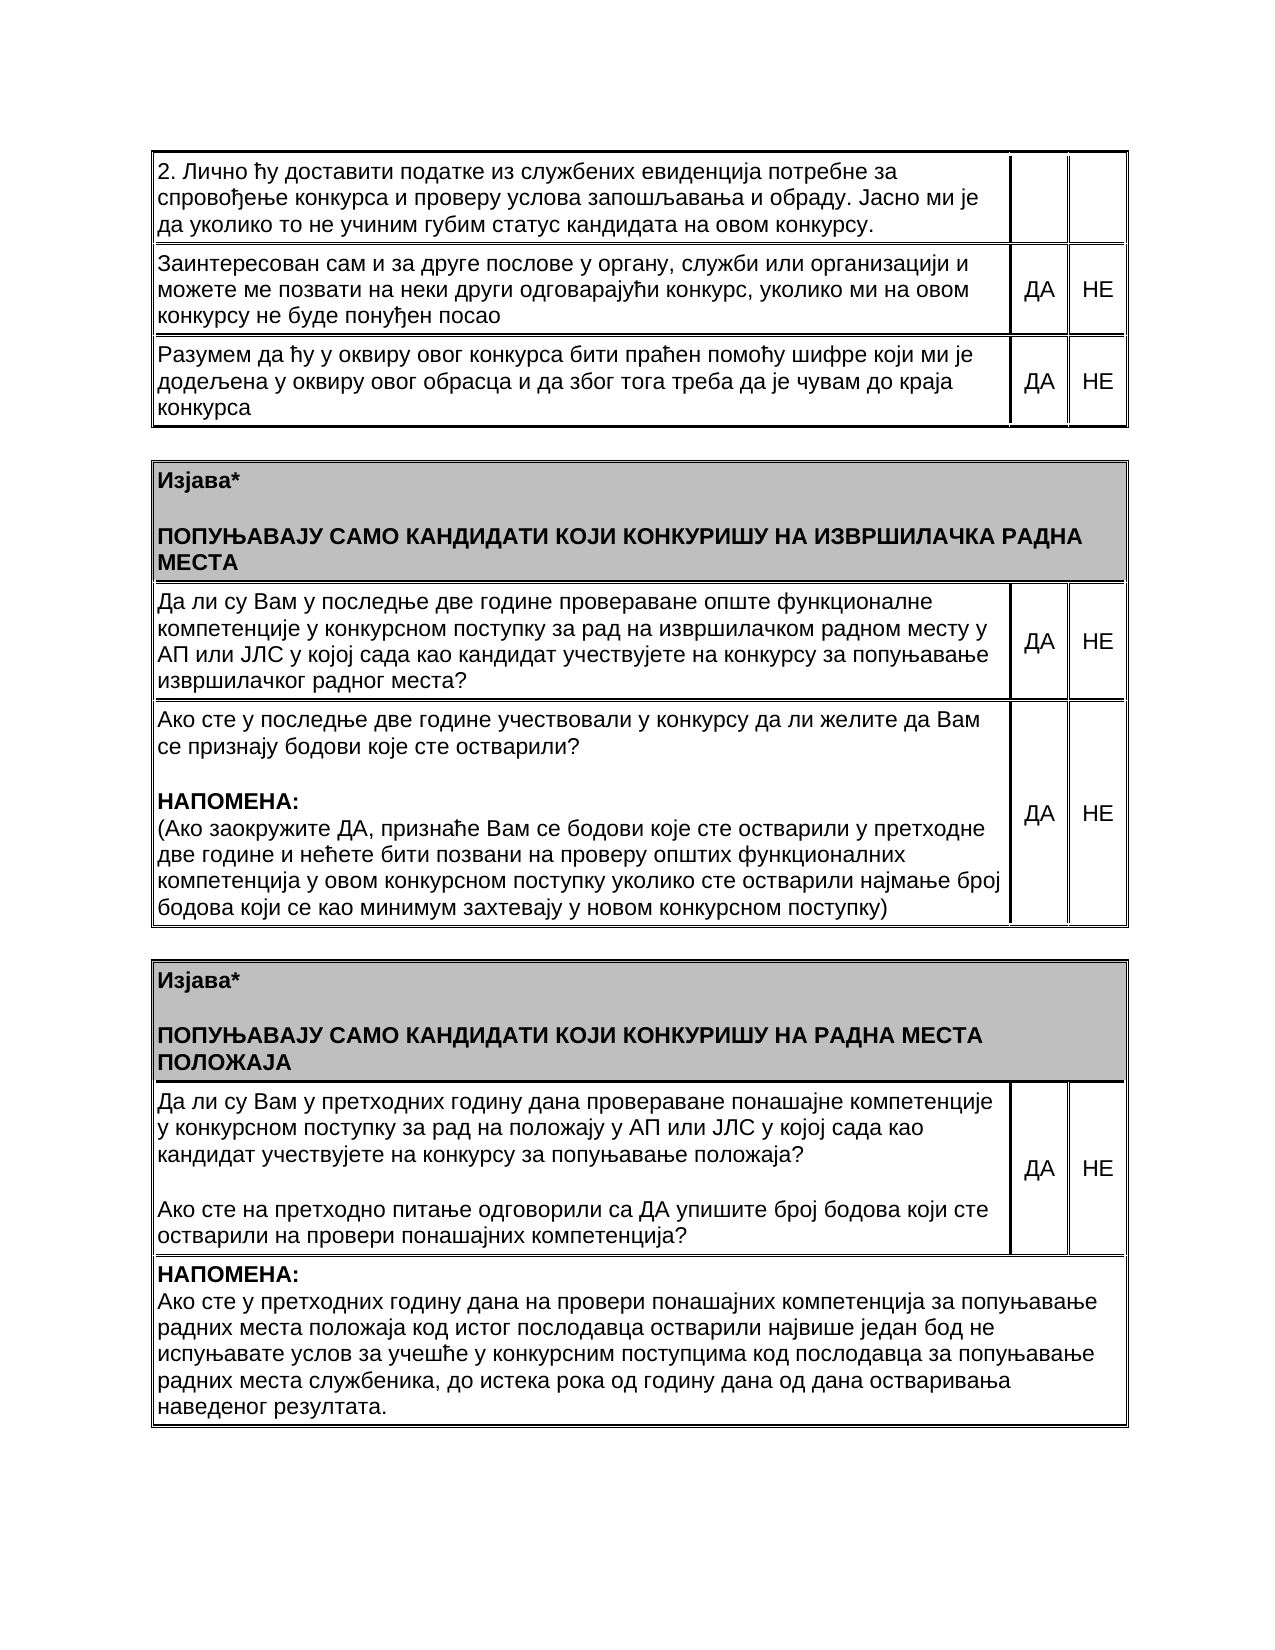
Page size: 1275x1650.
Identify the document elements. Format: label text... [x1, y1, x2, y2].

table_cell Ако сте у последње две године учествовали у конкурсу да ли желите да Вам се признају бодови које сте остварили? НАПОМЕНА: (Ако заокружите ДА, признаће Вам се бодови које сте остварили у претходне две године и нећете бити позвани на проверу општих функционалних компетенција у овом конкурсном поступку уколико сте остварили најмање број бодова који се као минимум захтевају у новом конкурсном поступку) [154, 698, 1010, 924]
table_cell НЕ [1070, 580, 1126, 698]
table_cell Разумем да ћу у оквиру овог конкурса бити праћен помоћу шифре који ми је додељена у оквиру овог обрасца и да због тога треба да је чувам до краја конкурса [154, 333, 1010, 425]
table_cell [1010, 153, 1069, 242]
table_cell ДА [1012, 584, 1067, 698]
table_cell ДА [1012, 245, 1067, 333]
table_cell ДА [1012, 1083, 1067, 1253]
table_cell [154, 152, 1010, 242]
table_cell ДА [1010, 337, 1069, 425]
table_cell ДА [1010, 702, 1069, 924]
table_cell Заинтересован сам и за друге послове у органу, служби или организацији и можете ме позвати на неки други одговарајући конкурс, уколико ми на овом конкурсу не буде понуђен посао [152, 242, 1010, 333]
table_cell НЕ [1069, 698, 1126, 924]
table_cell Да ли су Вам у последње две године провераване опште функционалне компетенције у конкурсном поступку за рад на извршилачком радном месту у АП или ЈЛС у којој сада као кандидат учествујете на конкурсу за попуњавање извршилачког радног места? [154, 580, 1009, 698]
table_header Изјава* ПОПУЊАВАЈУ САМО КАНДИДАТИ КОЈИ КОНКУРИШУ НА ИЗВРШИЛАЧКА РАДНА МЕСТА [154, 463, 1126, 580]
table_cell НЕ [1070, 1080, 1126, 1253]
table_cell НЕ [1069, 333, 1126, 425]
table_header Изјава* ПОПУЊАВАЈУ САМО КАНДИДАТИ КОЈИ КОНКУРИШУ НА РАДНА МЕСТА ПОЛОЖАЈА [154, 963, 1126, 1080]
table_cell НАПОМЕНА: Ако сте у претходних годину дана на провери понашајних компетенција за попуњавање радних места положаја код истог послодавца остварили највише један бод не испуњавате услов за учешће у конкурсним поступцима код послодавца за попуњавање радних места службеника, до истека рока од годину дана од дана остваривања наведеног резултата. [154, 1254, 1126, 1424]
table_cell [1069, 153, 1126, 242]
table_cell Да ли су Вам у претходних годину дана провераване понашајне компетенције у конкурсном поступку за рад на положају у АП или ЈЛС у којој сада као кандидат учествујете на конкурсу за попуњавање положаја? Ако сте на претходно питање одговорили са ДА упишите број бодова који сте остварили на провери понашајних компетенција? [154, 1080, 1009, 1253]
table_cell НЕ [1069, 242, 1127, 333]
